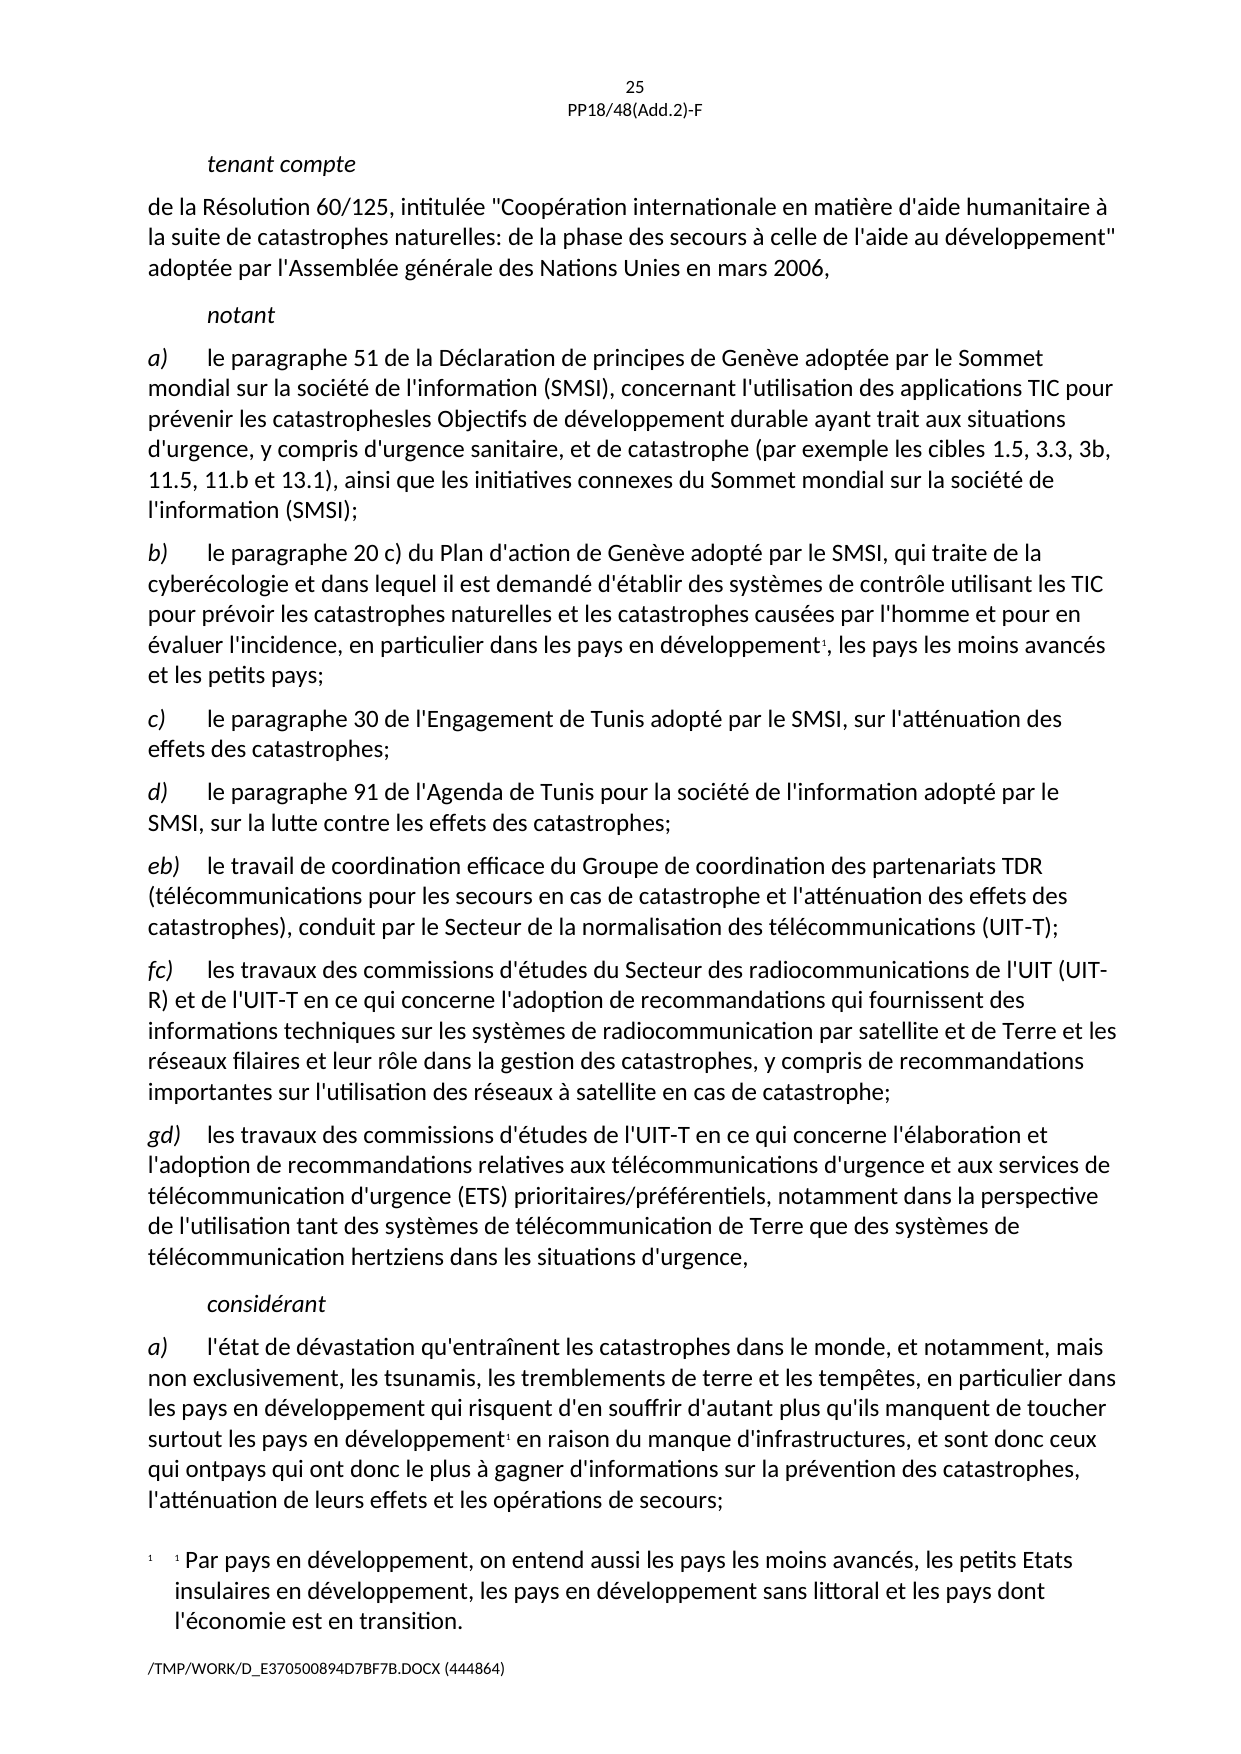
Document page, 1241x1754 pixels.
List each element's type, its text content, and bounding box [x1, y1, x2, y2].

text tenant compte [207, 148, 1122, 178]
text ) les travaux des commissions d'études du Secteur des radiocommunications de l'UIT (UIT-R) et de l'UIT-T en ce qui concerne l'adoption de recommandations qui fournissent des informations techniques sur les systèmes de radiocommunication par satellite et de Terre et les réseaux filaires et leur rôle dans la gestion des catastrophes, y compris de recommandations importantes sur l'utilisation des réseaux à satellite en cas de catastrophe; [148, 954, 1122, 1106]
text notant [207, 299, 1122, 329]
text a) l'état de dévastation qu'entraînent les catastrophes dans le monde, et notamment, mais non exclusivement, les tsunamis, les tremblements de terre et les tempêtes, qui risquent d'infrastructures, le plus à gagner d'informations sur la prévention des catastrophes, l'atténuation de leurs effets et les opérations de secours; [148, 1331, 1122, 1514]
text a) ; [148, 342, 1122, 525]
text ) le travail de coordination efficace du Groupe de coordination des partenariats TDR (télécommunications pour les secours en cas de catastrophe et l'atténuation des effets des catastrophes), conduit par le Secteur de la normalisation des télécommunications (UIT-T); [148, 850, 1122, 941]
text considérant [207, 1288, 1122, 1319]
text ) les travaux des commissions d'études de l'UIT-T en ce qui concerne l'élaboration et l'adoption de recommandations relatives aux télécommunications d'urgence et aux services de télécommunication d'urgence (ETS) prioritaires/préférentiels, notamment dans la perspective de l'utilisation tant des systèmes de télécommunication de Terre que des systèmes de télécommunication hertziens dans les situations d'urgence, [148, 1119, 1122, 1272]
text de la Résolution 60/125, intitulée "Coopération internationale en matière d'aide humanitaire à la suite de catastrophes naturelles: de la phase des secours à celle de l'aide au développement" adoptée par l'Assemblée générale des Nations Unies en mars 2006, [148, 191, 1122, 282]
